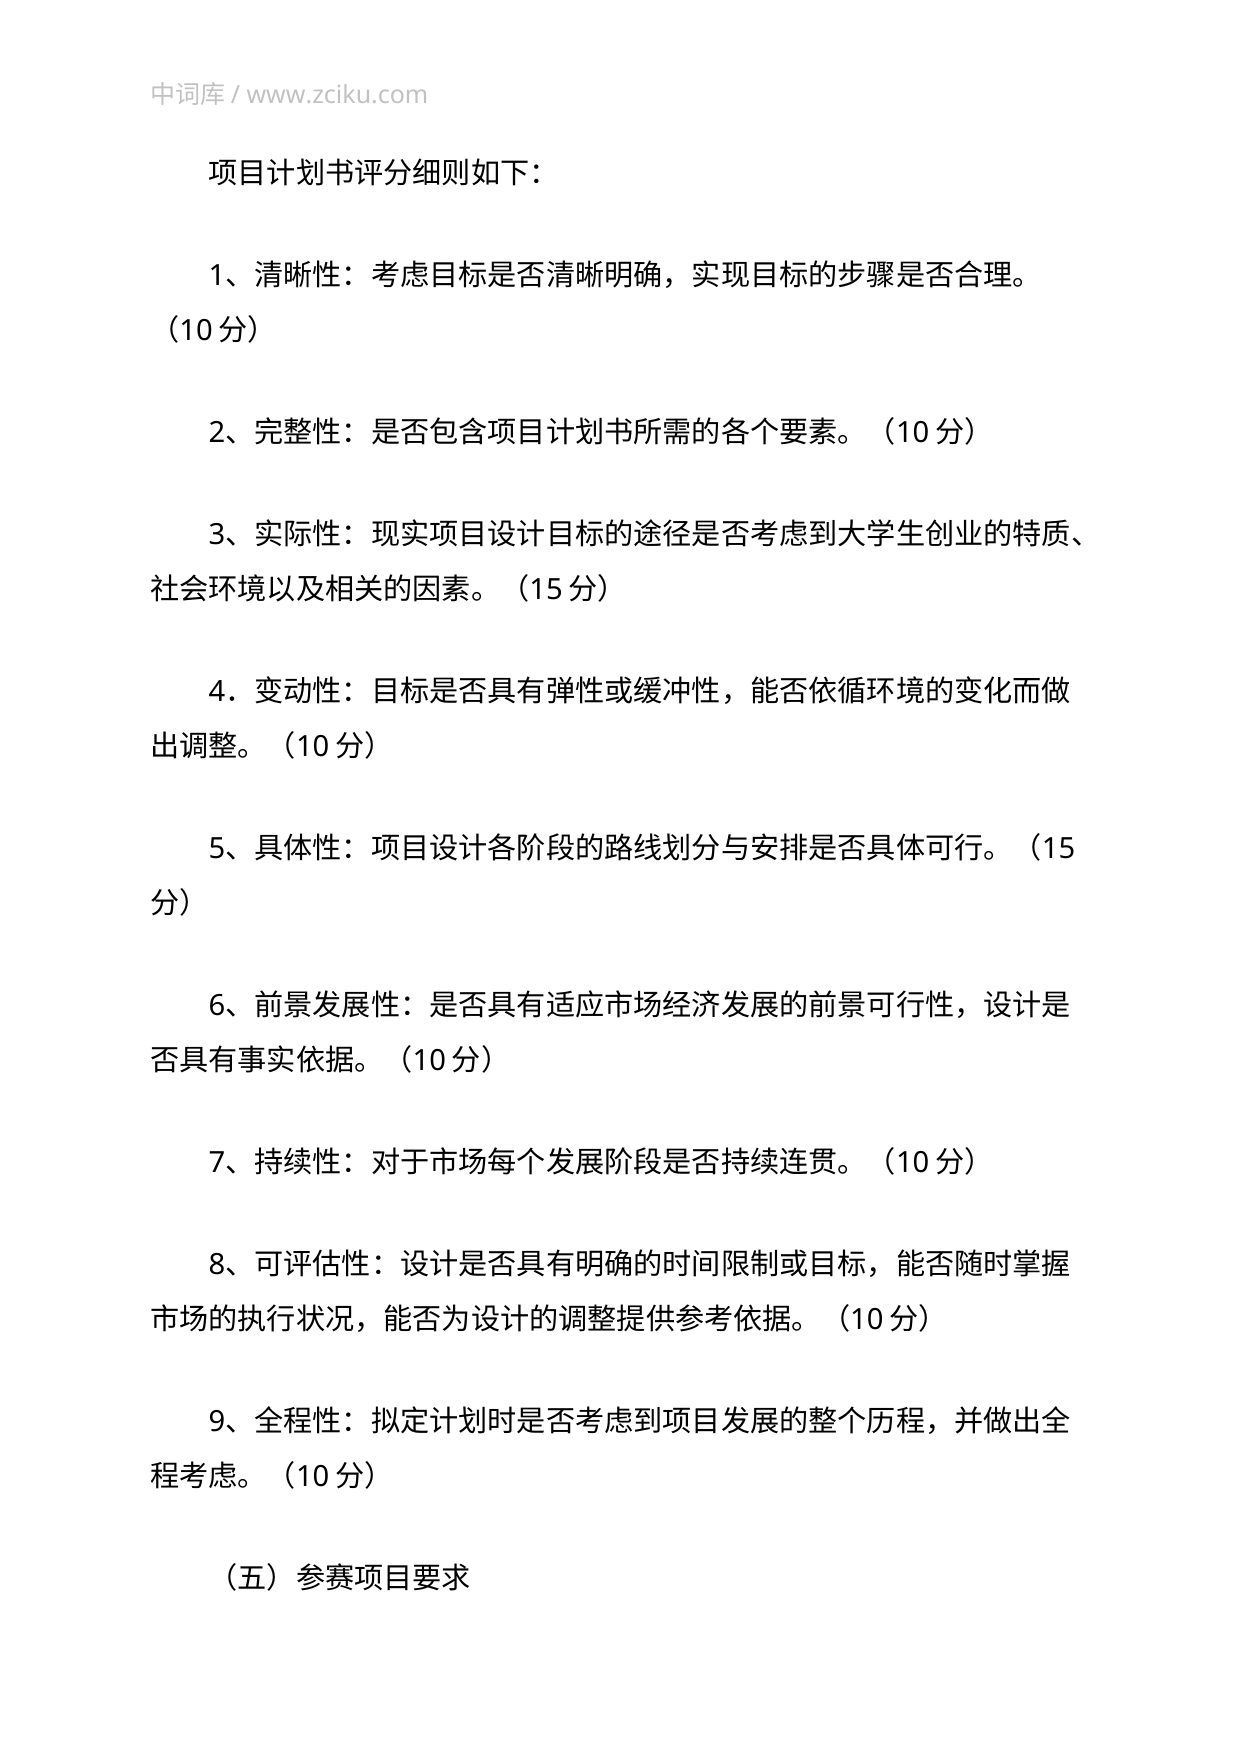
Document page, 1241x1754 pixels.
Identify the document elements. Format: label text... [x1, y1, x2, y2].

text 项目计划书评分细则如下： [150, 150, 1090, 192]
text 8、可评估性：设计是否具有明确的时间限制或目标，能否随时掌握市场的执行状况，能否为设计的调整提供参考依据。（10分） [150, 1240, 1090, 1338]
text 6、前景发展性：是否具有适应市场经济发展的前景可行性，设计是否具有事实依据。（10分） [150, 981, 1090, 1079]
text 2、完整性：是否包含项目计划书所需的各个要素。（10分） [150, 409, 1090, 451]
text 4．变动性：目标是否具有弹性或缓冲性，能否依循环境的变化而做出调整。（10分） [150, 668, 1090, 765]
text 1、清晰性：考虑目标是否清晰明确，实现目标的步骤是否合理。（10分） [150, 252, 1090, 349]
text 3、实际性：现实项目设计目标的途径是否考虑到大学生创业的特质、社会环境以及相关的因素。（15分） [150, 511, 1090, 608]
text 7、持续性：对于市场每个发展阶段是否持续连贯。（10分） [150, 1138, 1090, 1181]
text （五）参赛项目要求 [150, 1554, 1090, 1597]
text 5、具体性：项目设计各阶段的路线划分与安排是否具体可行。（15分） [150, 825, 1090, 922]
text 9、全程性：拟定计划时是否考虑到项目发展的整个历程，并做出全程考虑。（10分） [150, 1397, 1090, 1495]
